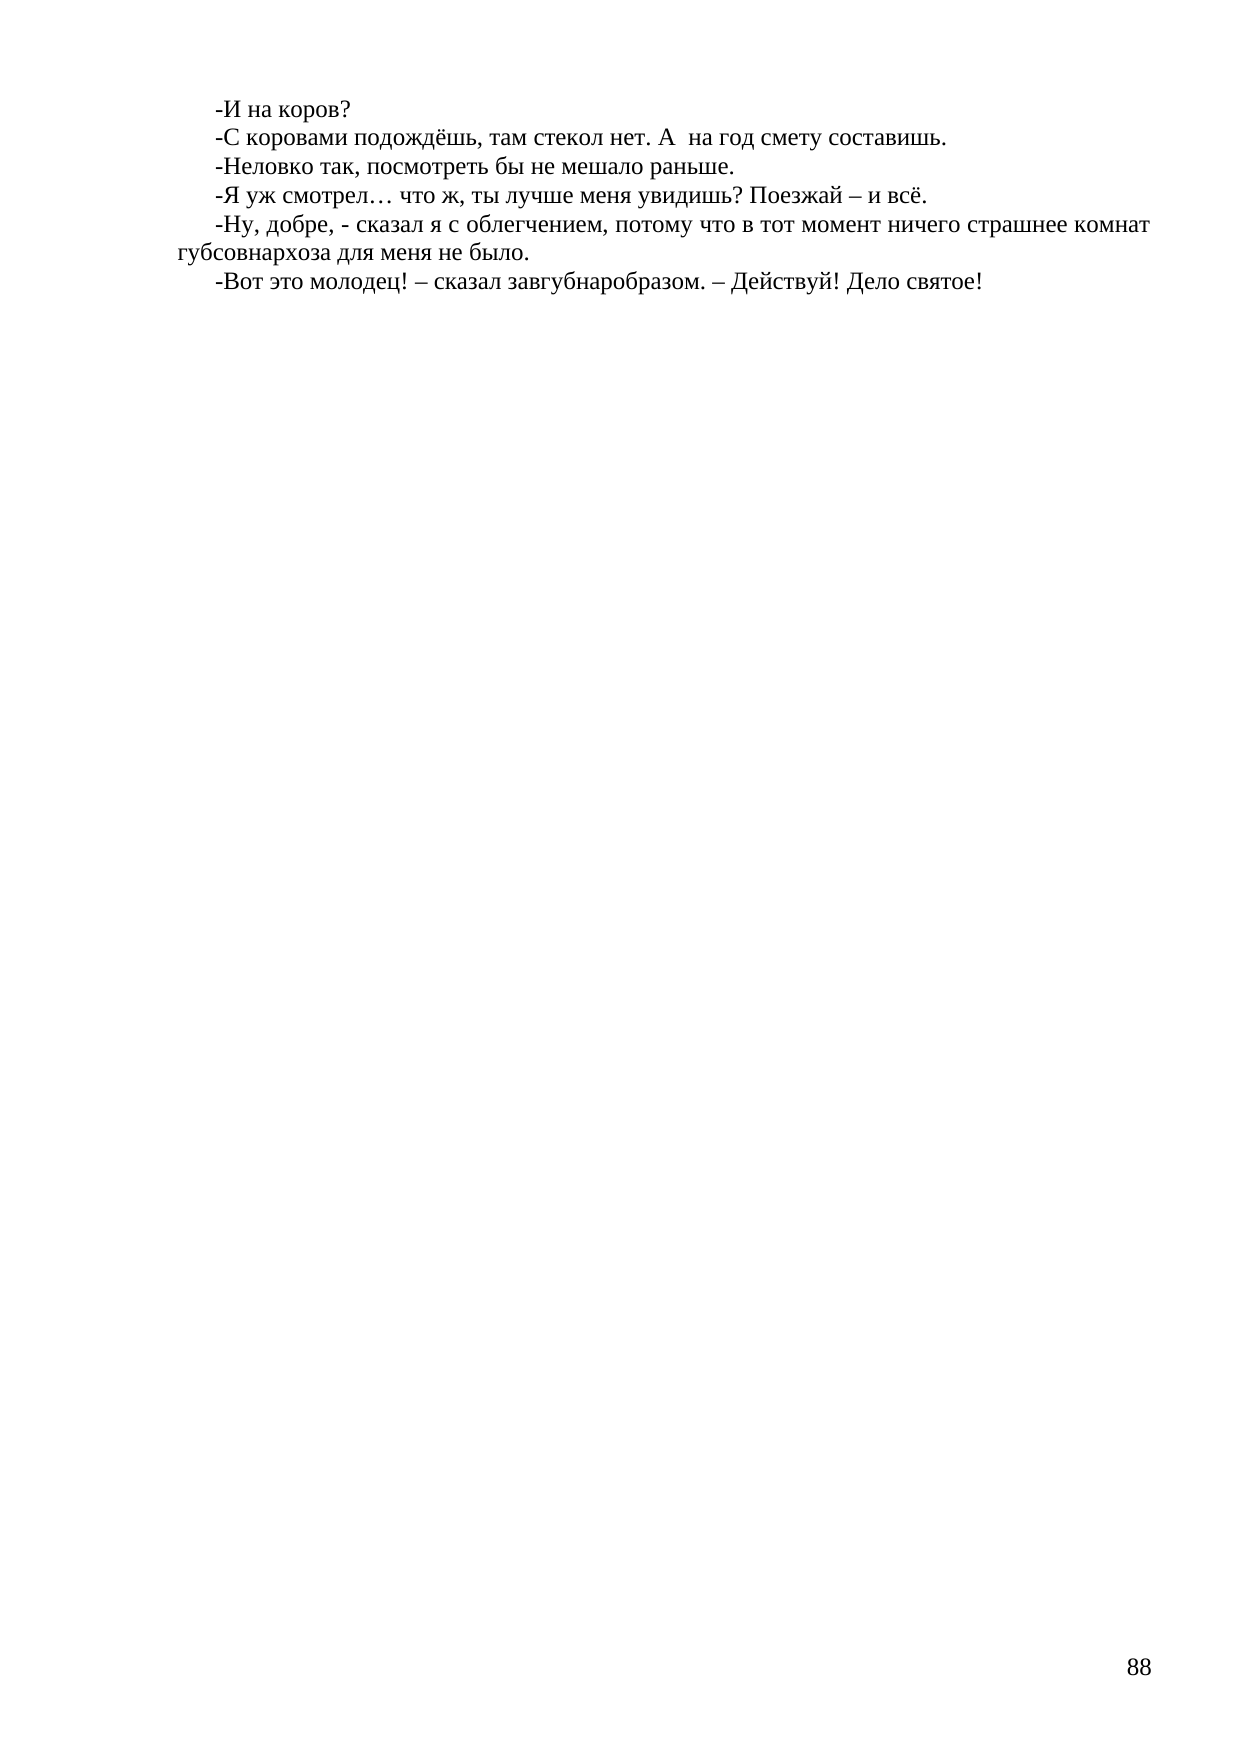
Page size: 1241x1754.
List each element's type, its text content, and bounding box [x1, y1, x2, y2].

text -Я уж смотрел… что ж, ты лучше меня увидишь? Поезжай – и всё. [177, 180, 1152, 209]
text -С коровами подождёшь, там стекол нет. А на год смету составишь. [177, 122, 1152, 151]
text -Вот это молодец! – сказал завгубнаробразом. – Действуй! Дело святое! [177, 266, 1152, 295]
text -Неловко так, посмотреть бы не мешало раньше. [177, 151, 1152, 180]
text -И на коров? [177, 94, 1152, 122]
text -Ну, добре, - сказал я с облегчением, потому что в тот момент ничего страшнее комнат губсовнархоза для меня не было. [177, 209, 1152, 266]
